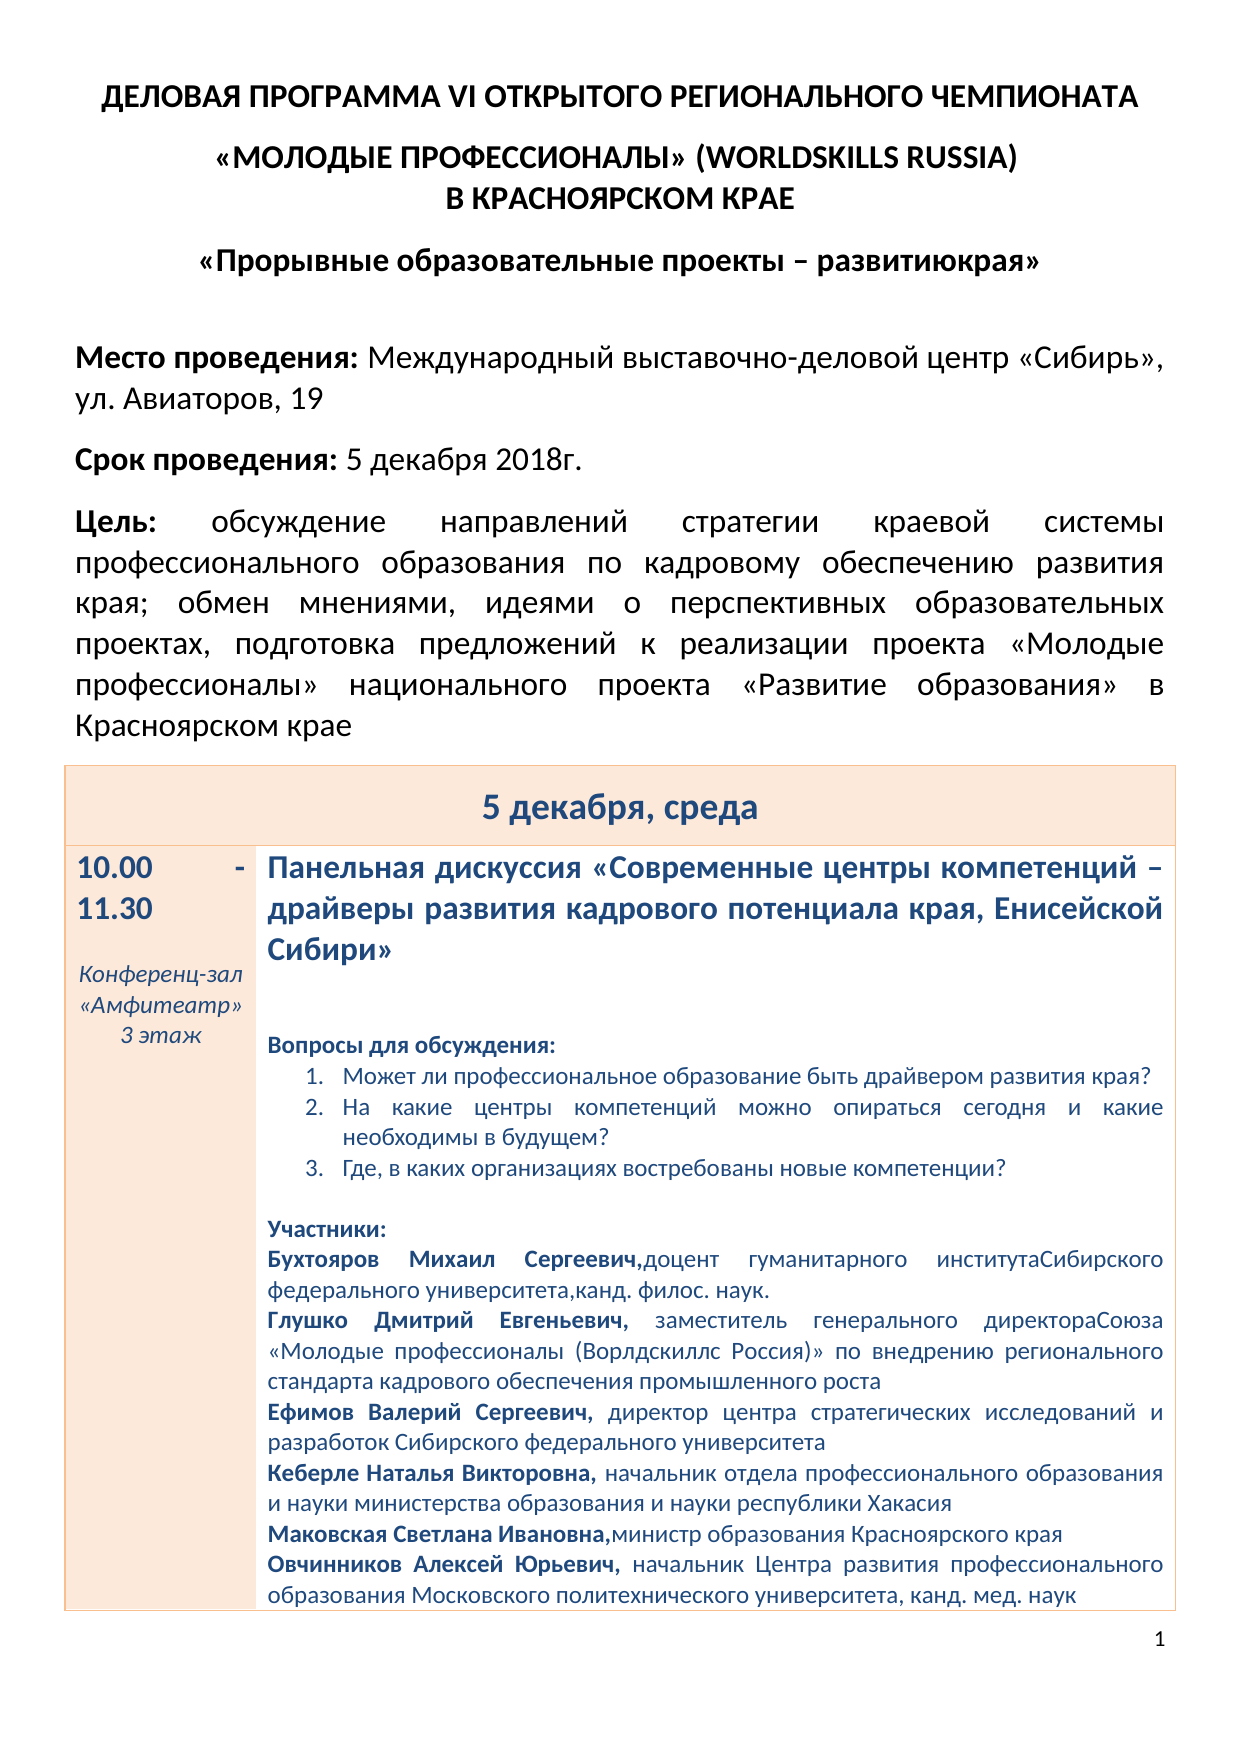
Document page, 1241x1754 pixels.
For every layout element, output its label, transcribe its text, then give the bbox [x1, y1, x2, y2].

table_header 5 декабря, среда [66, 766, 1175, 845]
text «МОЛОДЫЕ ПРОФЕССИОНАЛЫ» (WORLDSKILLS RUSSIA) В КРАСНОЯРСКОМ КРАЕ [75, 137, 1165, 218]
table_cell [256, 846, 1175, 1609]
text Срок проведения: 5 декабря 2018г. [75, 438, 1165, 479]
text «Прорывные образовательные проекты – развитиюкрая» [75, 239, 1165, 279]
text Цель: обсуждение направлений стратегии краевой системы профессионального образования по кадровому обеспечению развития края; обмен мнениями, идеями о перспективных образовательных проектах, подготовка предложений к реализации проекта «Молодые профессионалы» национального проекта «Развитие образования» в Красноярском крае [75, 500, 1165, 744]
text ДЕЛОВАЯ ПРОГРАММА VI ОТКРЫТОГО РЕГИОНАЛЬНОГО ЧЕМПИОНАТА [75, 75, 1165, 116]
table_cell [66, 846, 256, 1609]
text Место проведения: Международный выставочно-деловой центр «Сибирь», ул. Авиаторов, 19 [75, 336, 1165, 417]
